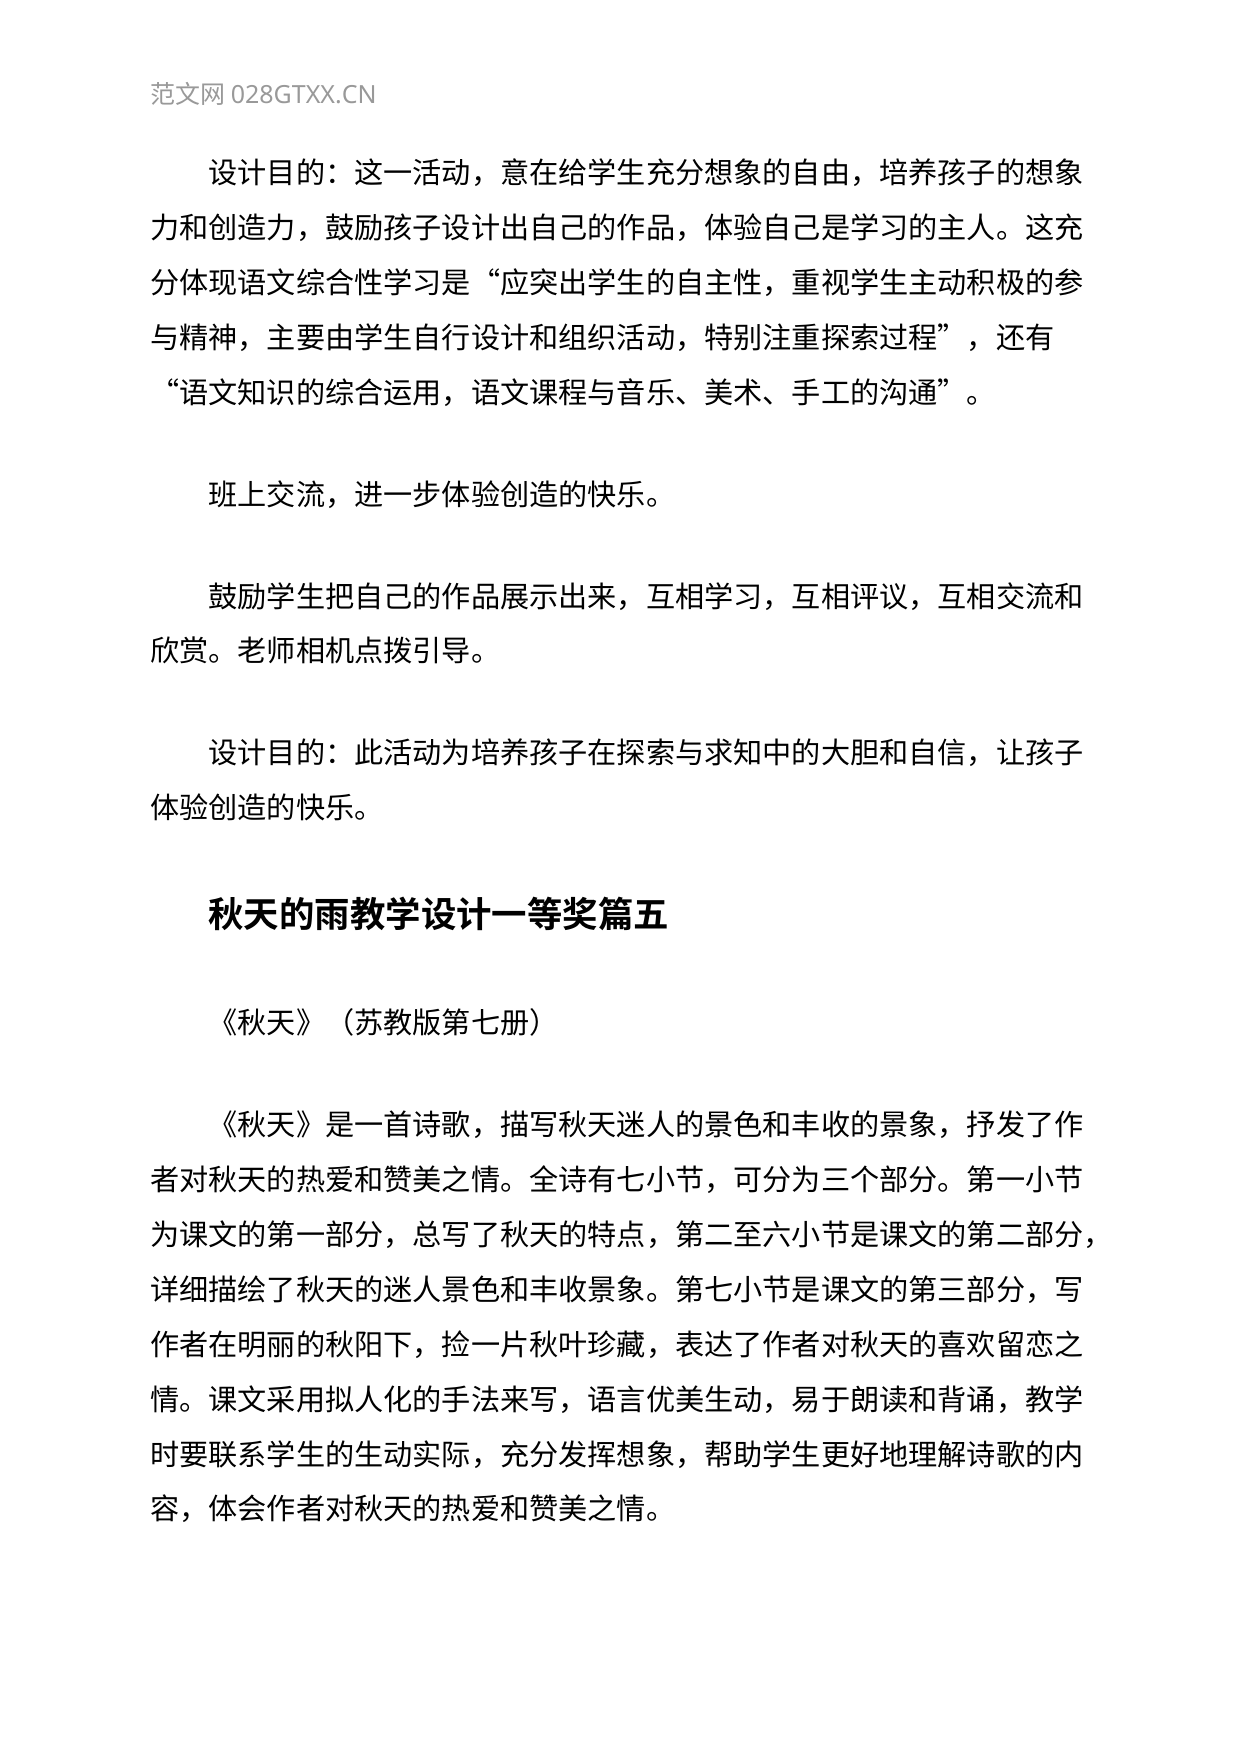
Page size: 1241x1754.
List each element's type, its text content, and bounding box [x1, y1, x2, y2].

text 《秋天》是一首诗歌，描写秋天迷人的景色和丰收的景象，抒发了作者对秋天的热爱和赞美之情。全诗有七小节，可分为三个部分。第一小节为课文的第一部分，总写了秋天的特点，第二至六小节是课文的第二部分，详细描绘了秋天的迷人景色和丰收景象。第七小节是课文的第三部分，写作者在明丽的秋阳下，捡一片秋叶珍藏，表达了作者对秋天的喜欢留恋之情。课文采用拟人化的手法来写，语言优美生动，易于朗读和背诵，教学时要联系学生的生动实际，充分发挥想象，帮助学生更好地理解诗歌的内容，体会作者对秋天的热爱和赞美之情。 [150, 1102, 1090, 1528]
text 《秋天》（苏教版第七册） [150, 1000, 1090, 1042]
text 鼓励学生把自己的作品展示出来，互相学习，互相评议，互相交流和欣赏。老师相机点拨引导。 [150, 573, 1090, 670]
text 班上交流，进一步体验创造的快乐。 [150, 471, 1090, 514]
text 秋天的雨教学设计一等奖篇五 [150, 886, 1090, 938]
text 设计目的：此活动为培养孩子在探索与求知中的大胆和自信，让孩子体验创造的快乐。 [150, 730, 1090, 827]
text 设计目的：这一活动，意在给学生充分想象的自由，培养孩子的想象力和创造力，鼓励孩子设计出自己的作品，体验自己是学习的主人。这充分体现语文综合性学习是“应突出学生的自主性，重视学生主动积极的参与精神，主要由学生自行设计和组织活动，特别注重探索过程”，还有“语文知识的综合运用，语文课程与音乐、美术、手工的沟通”。 [150, 150, 1090, 412]
